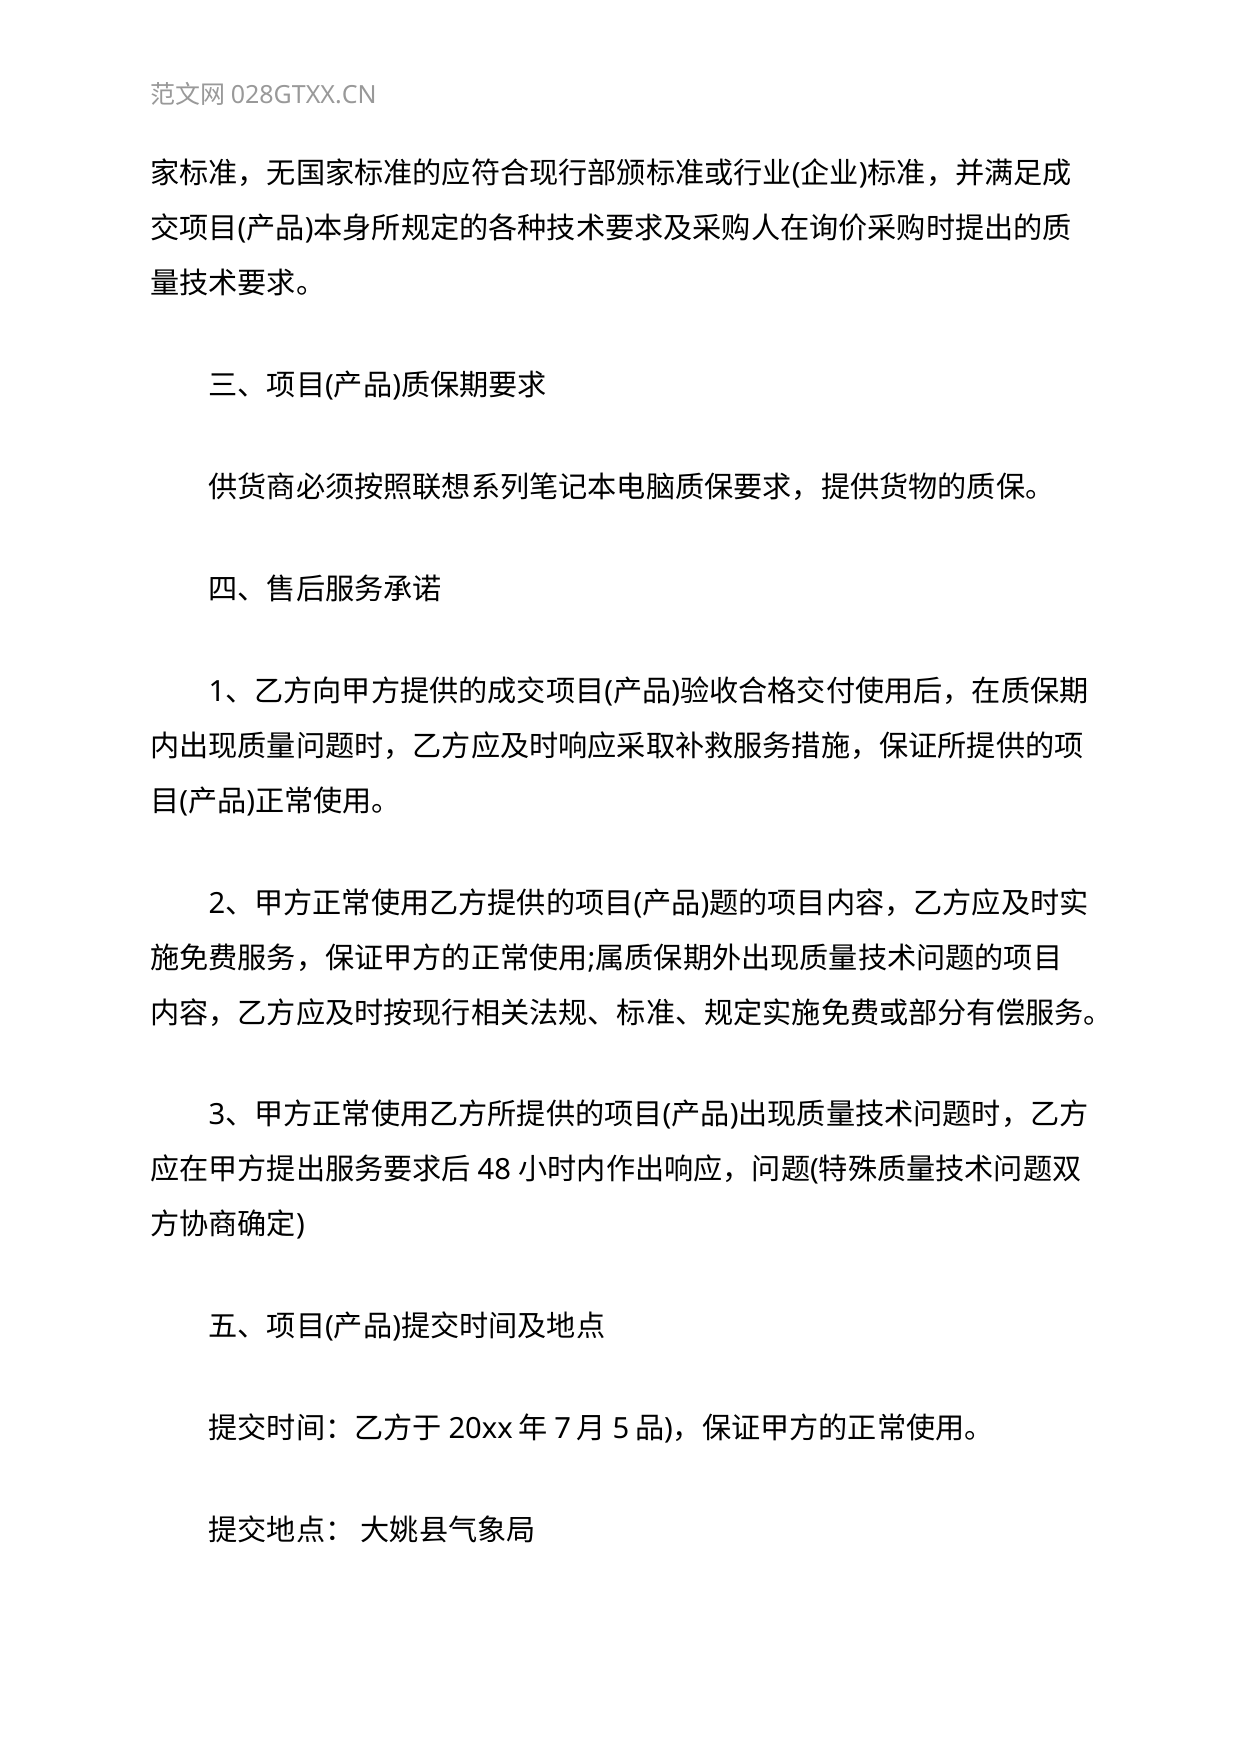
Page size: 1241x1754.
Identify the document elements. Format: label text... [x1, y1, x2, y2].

text 提交地点： 大姚县气象局 [150, 1507, 1090, 1549]
text 五、项目(产品)提交时间及地点 [150, 1303, 1090, 1345]
text 2、甲方正常使用乙方提供的项目(产品)题的项目内容，乙方应及时实施免费服务，保证甲方的正常使用;属质保期外出现质量技术问题的项目内容，乙方应及时按现行相关法规、标准、规定实施免费或部分有偿服务。 [150, 879, 1090, 1031]
text 1、乙方向甲方提供的成交项目(产品)验收合格交付使用后，在质保期内出现质量问题时，乙方应及时响应采取补救服务措施，保证所提供的项目(产品)正常使用。 [150, 667, 1090, 819]
text 四、售后服务承诺 [150, 566, 1090, 608]
text 供货商必须按照联想系列笔记本电脑质保要求，提供货物的质保。 [150, 464, 1090, 506]
text 提交时间：乙方于 20xx年 7月 5品)，保证甲方的正常使用。 [150, 1405, 1090, 1447]
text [150, 150, 1090, 302]
text 三、项目(产品)质保期要求 [150, 362, 1090, 404]
text 3、甲方正常使用乙方所提供的项目(产品)出现质量技术问题时，乙方应在甲方提出服务要求后 48 小时内作出响应，问题(特殊质量技术问题双方协商确定) [150, 1091, 1090, 1243]
